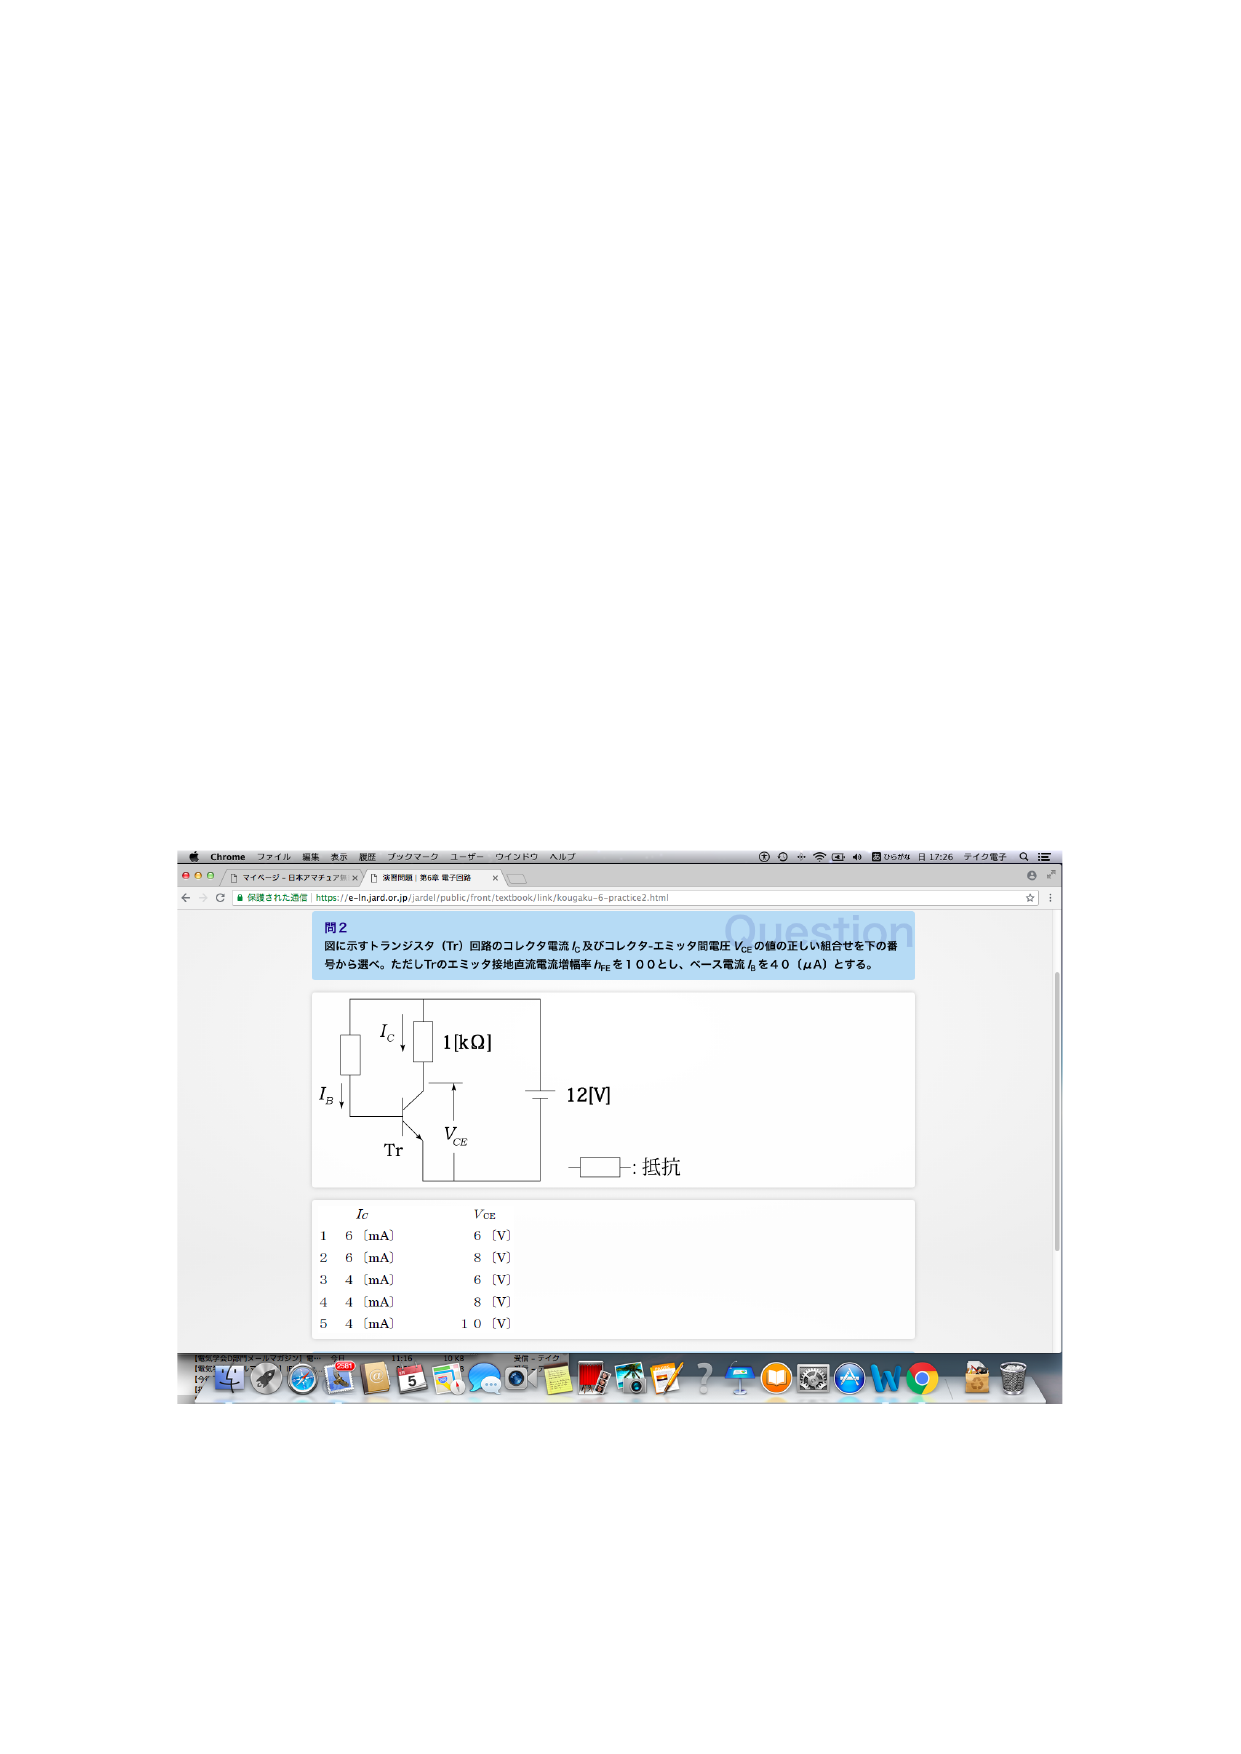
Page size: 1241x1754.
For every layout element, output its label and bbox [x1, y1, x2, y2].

picture [177, 850, 1063, 1404]
